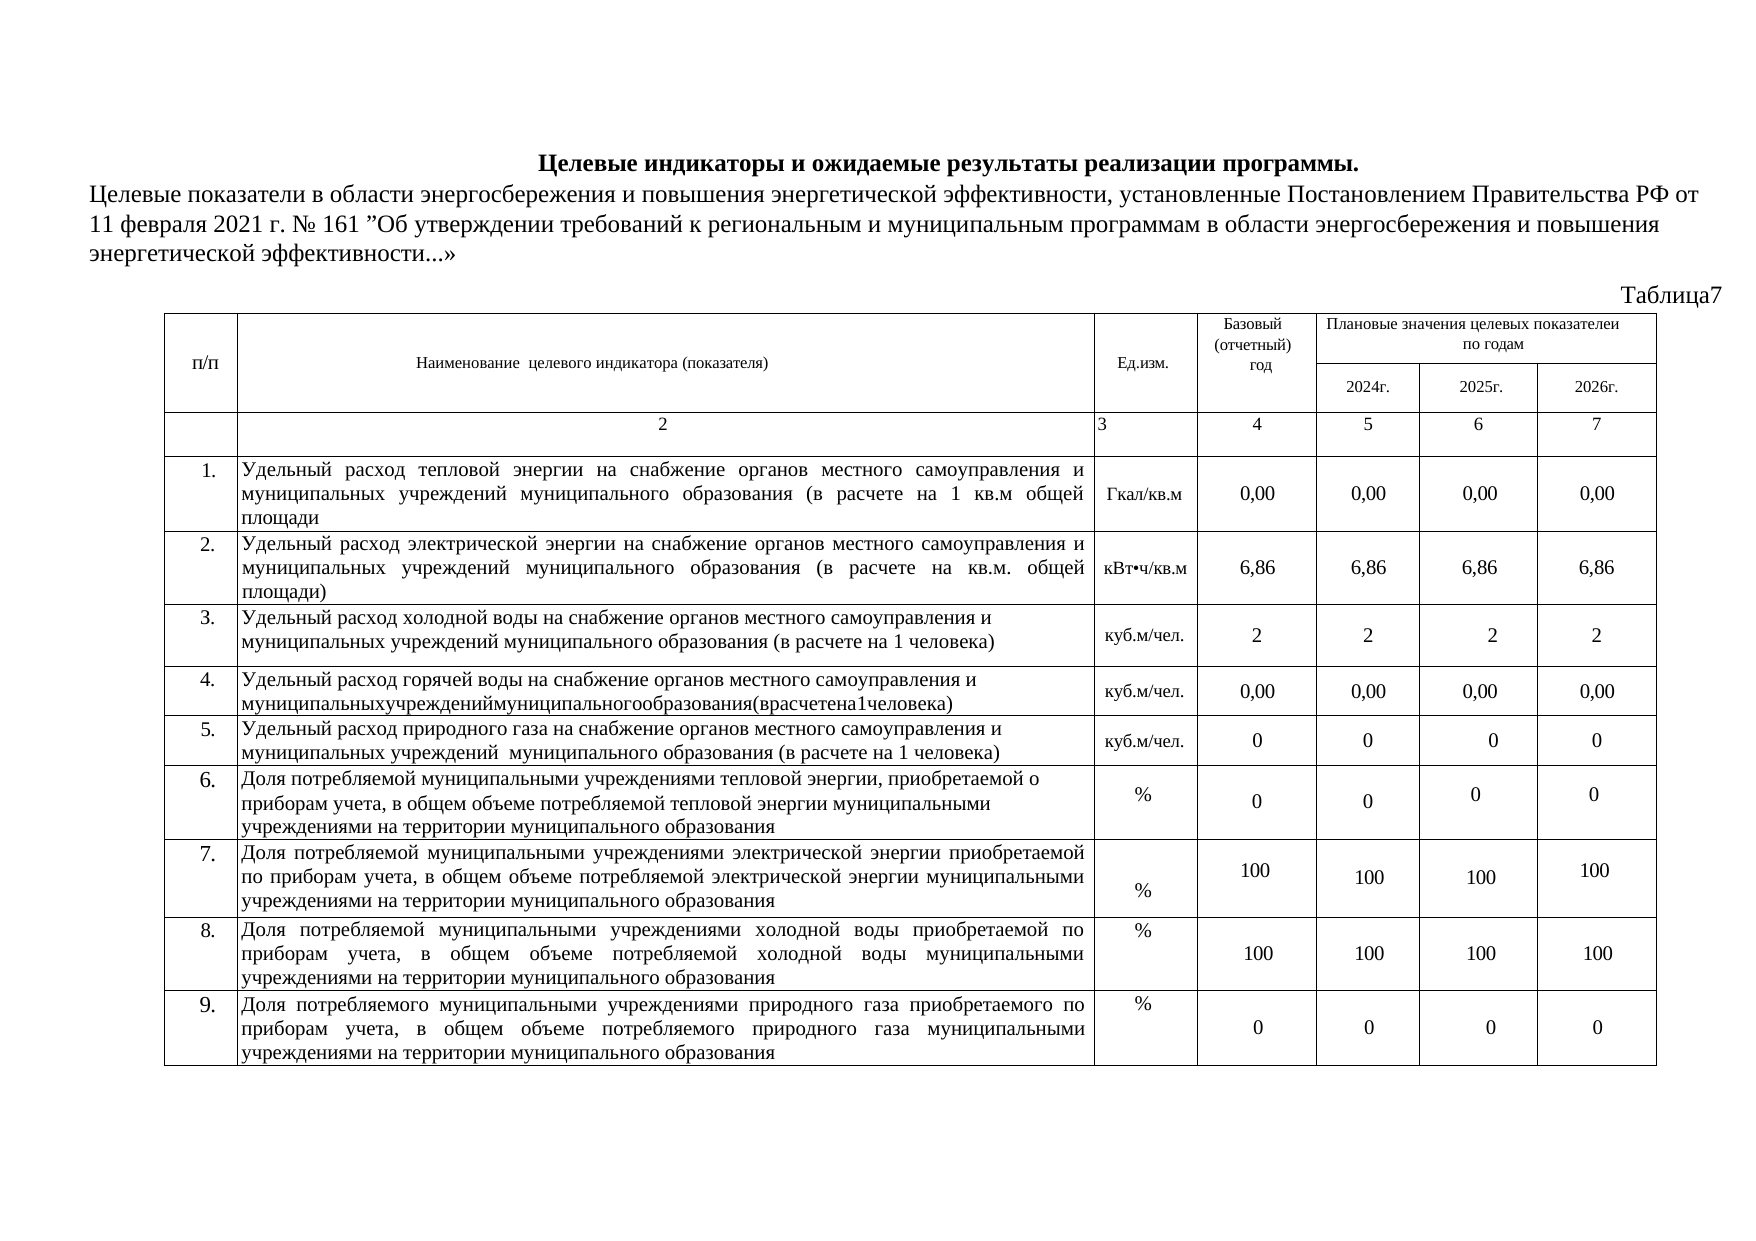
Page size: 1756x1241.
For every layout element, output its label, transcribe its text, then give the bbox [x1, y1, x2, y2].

table_cell 0 [1538, 716, 1656, 765]
table_cell [165, 413, 237, 456]
table_cell 100 [1538, 840, 1656, 916]
table_cell 8. [165, 918, 237, 990]
table_cell Гкал/кв.м [1095, 457, 1197, 531]
table_header Базовый (отчетный) год [1198, 314, 1316, 412]
table_header Ед.изм. [1095, 314, 1197, 412]
table_cell 6,86 [1198, 532, 1316, 604]
table_cell 2 [1198, 605, 1316, 666]
table_cell 7 [1538, 413, 1656, 456]
table_cell Доля потребляемой муниципальными учреждениями тепловой энергии, приобретаемой о приборам учета, в общем объеме потребляемой тепловой энергии муниципальными учреждениями на территории муниципального образования [238, 766, 1094, 838]
table_cell 0 [1317, 716, 1419, 765]
table_cell 2. [165, 532, 237, 604]
table_cell 2025г. [1420, 364, 1537, 412]
table_cell % [1095, 840, 1197, 916]
list Целевые индикаторы и ожидаемые результаты реализации программы. [494, 148, 1749, 176]
table_cell 5 [1317, 413, 1419, 456]
table_cell 0 [1420, 716, 1537, 765]
table_cell 6,86 [1538, 532, 1656, 604]
table_cell % [1095, 918, 1197, 990]
table_cell 6,86 [1420, 532, 1537, 604]
table_cell 0,00 [1198, 457, 1316, 531]
table_cell Удельный расход тепловой энергии на снабжение органов местного самоуправления и муниципальных учреждений муниципального образования (в расчете на 1 кв.м общей площади [238, 457, 1094, 531]
table_cell 1. [165, 457, 237, 531]
table_cell 0,00 [1317, 667, 1419, 715]
table_cell 4 [1198, 413, 1316, 456]
table_cell 0,00 [1538, 457, 1656, 531]
table_cell Удельный расход природного газа на снабжение органов местного самоуправления и муниципальных учреждений муниципального образования (в расчете на 1 человека) [238, 716, 1094, 765]
table_cell 2 [238, 413, 1094, 456]
table_cell Удельный расход электрической энергии на снабжение органов местного самоуправления и муниципальных учреждений муниципального образования (в расчете на кв.м. общей площади) [238, 532, 1094, 604]
table_cell З. [165, 605, 237, 666]
table_cell 100 [1420, 918, 1537, 990]
table_cell % [1095, 766, 1197, 838]
table_cell 2 [1420, 605, 1537, 666]
table_header Наименование целевого индикатора (показателя) [238, 314, 1094, 412]
table_cell Удельный расход холодной воды на снабжение органов местного самоуправления и муниципальных учреждений муниципального образования (в расчете на 1 человека) [238, 605, 1094, 666]
table_cell 0,00 [1198, 667, 1316, 715]
table_cell 0 [1198, 716, 1316, 765]
table_cell 0 [1317, 991, 1419, 1065]
table_cell Удельный расход горячей воды на снабжение органов местного самоуправления и муниципальныхучреждениймуниципальногообразования(врасчетена1человека) [238, 667, 1094, 715]
table_cell 2 [1538, 605, 1656, 666]
table_cell 4. [165, 667, 237, 715]
table_cell Доля потребляемой муниципальными учреждениями электрической энергии приобретаемой по приборам учета, в общем объеме потребляемой электрической энергии муниципальными учреждениями на территории муниципального образования [238, 840, 1094, 916]
table_cell 100 [1538, 918, 1656, 990]
table_cell 7. [165, 840, 237, 916]
text Целевые показатели в области энергосбережения и повышения энергетической эффективности, установленные Постановлением Правительства РФ от 11 февраля 2021 г. № 161 ”Об утверждении требований к региональным и муниципальным программам в области энергосбережения и повышения энергетической эффективности...» [89, 179, 1725, 267]
table_cell 2024г. [1317, 364, 1419, 412]
table_cell куб.м/чел. [1095, 667, 1197, 715]
table_cell 2 [1317, 605, 1419, 666]
table_cell 6,86 [1317, 532, 1419, 604]
table_cell 0 [1420, 991, 1537, 1065]
table_cell 100 [1317, 840, 1419, 916]
table_cell 0 [1420, 766, 1537, 838]
table_cell 0 [1198, 991, 1316, 1065]
table_cell 0 [1538, 991, 1656, 1065]
table_cell 0,00 [1420, 457, 1537, 531]
table_cell кВт•ч/кв.м [1095, 532, 1197, 604]
table_cell 9. [165, 991, 237, 1065]
table_cell 5. [165, 716, 237, 765]
table_cell % [1095, 991, 1197, 1065]
table_cell Доля потребляемого муниципальными учреждениями природного газа приобретаемого по приборам учета, в общем объеме потребляемого природного газа муниципальными учреждениями на территории муниципального образования [238, 991, 1094, 1065]
table_cell 0,00 [1420, 667, 1537, 715]
table_cell 2026г. [1538, 364, 1656, 412]
table_cell 0,00 [1538, 667, 1656, 715]
table_cell 100 [1420, 840, 1537, 916]
text Таблица7 [39, 281, 1722, 309]
table_header Плановые значения целевых показателеи по годам [1317, 314, 1656, 363]
table_cell 0 [1198, 766, 1316, 838]
table_cell куб.м/чел. [1095, 716, 1197, 765]
table_cell 100 [1198, 918, 1316, 990]
table_cell куб.м/чел. [1095, 605, 1197, 666]
table_cell 0 [1538, 766, 1656, 838]
table_cell 6 [1420, 413, 1537, 456]
table_header п/п [165, 314, 237, 412]
table_cell 100 [1317, 918, 1419, 990]
table_cell 0 [1317, 766, 1419, 838]
table_cell Доля потребляемой муниципальными учреждениями холодной воды приобретаемой по приборам учета, в общем объеме потребляемой холодной воды муниципальными учреждениями на территории муниципального образования [238, 918, 1094, 990]
table_cell 100 [1198, 840, 1316, 916]
table_cell 6. [165, 766, 237, 838]
table_cell 3 [1095, 413, 1197, 456]
table_cell 0,00 [1317, 457, 1419, 531]
